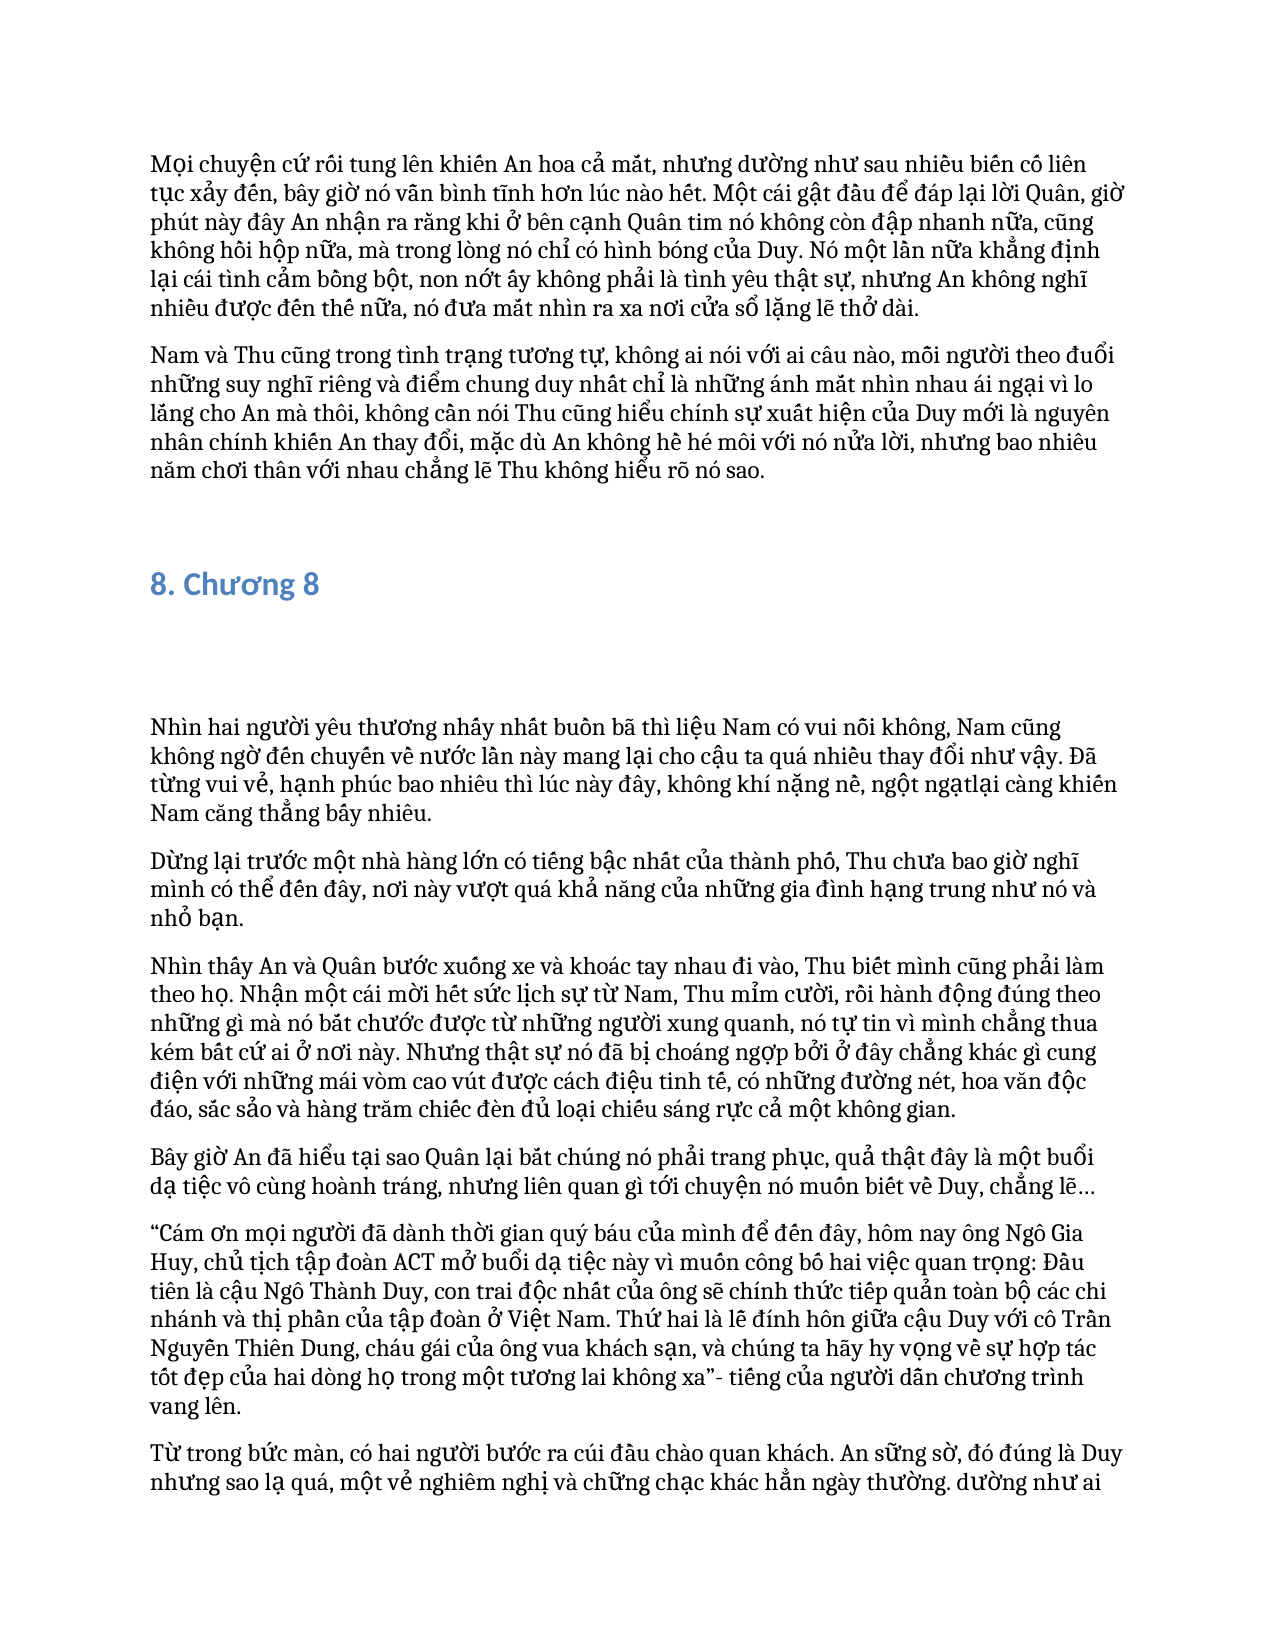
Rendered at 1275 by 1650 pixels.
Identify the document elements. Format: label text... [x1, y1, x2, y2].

text Nhìn hai người yêu thương nhấy nhất buồn bã thì liệu Nam có vui nỗi không, Nam cũng không ngờ đến chuyến về nước lần này mang lại cho cậu ta quá nhiều thay đổi như vậy. Đã từng vui vẻ, hạnh phúc bao nhiêu thì lúc này đây, không khí nặng nề, ngột ngạtlại càng khiến Nam căng thẳng bấy nhiêu. [150, 713, 1125, 828]
text Nam và Thu cũng trong tình trạng tương tự, không ai nói với ai câu nào, mỗi người theo đuổi những suy nghĩ riêng và điểm chung duy nhất chỉ là những ánh mắt nhìn nhau ái ngại vì lo lắng cho An mà thôi, không cần nói Thu cũng hiểu chính sự xuất hiện của Duy mới là nguyên nhân chính khiến An thay đổi, mặc dù An không hề hé môi với nó nửa lời, nhưng bao nhiêu năm chơi thân với nhau chẳng lẽ Thu không hiểu rõ nó sao. [150, 341, 1125, 542]
subtitle 8. Chương 8 [150, 563, 1125, 604]
text Dừng lại trước một nhà hàng lớn có tiếng bậc nhất của thành phố, Thu chưa bao giờ nghĩ mình có thể đến đây, nơi này vượt quá khả năng của những gia đình hạng trung như nó và nhỏ bạn. [150, 847, 1125, 933]
text “Cám ơn mọi người đã dành thời gian quý báu của mình để đến đây, hôm nay ông Ngô Gia Huy, chủ tịch tập đoàn ACT mở buổi dạ tiệc này vì muốn công bố hai việc quan trọng: Đầu tiên là cậu Ngô Thành Duy, con trai độc nhất của ông sẽ chính thức tiếp quản toàn bộ các chi nhánh và thị phần của tập đoàn ở Việt Nam. Thứ hai là lễ đính hôn giữa cậu Duy với cô Trần Nguyễn Thiên Dung, cháu gái của ông vua khách sạn, và chúng ta hãy hy vọng về sự hợp tác tốt đẹp của hai dòng họ trong một tương lai không xa”- tiếng của người dẫn chương trình vang lên. [150, 1219, 1125, 1420]
text Bây giờ An đã hiểu tại sao Quân lại bắt chúng nó phải trang phục, quả thật đây là một buổi dạ tiệc vô cùng hoành tráng, nhưng liên quan gì tới chuyện nó muốn biết về Duy, chẳng lẽ… [150, 1143, 1125, 1200]
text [150, 1439, 1125, 1497]
text Mọi chuyện cứ rối tung lên khiến An hoa cả mắt, nhưng dường như sau nhiều biến cố liên tục xảy đến, bây giờ nó vẫn bình tĩnh hơn lúc nào hết. Một cái gật đầu để đáp lại lời Quân, giờ phút này đây An nhận ra rằng khi ở bên cạnh Quân tim nó không còn đập nhanh nữa, cũng không hồi hộp nữa, mà trong lòng nó chỉ có hình bóng của Duy. Nó một lần nữa khẳng định lại cái tình cảm bồng bột, non nớt ấy không phải là tình yêu thật sự, nhưng An không nghĩ nhiều được đến thế nữa, nó đưa mắt nhìn ra xa nơi cửa sổ lặng lẽ thở dài. [150, 150, 1125, 322]
text Nhìn thấy An và Quân bước xuống xe và khoác tay nhau đi vào, Thu biết mình cũng phải làm theo họ. Nhận một cái mời hết sức lịch sự từ Nam, Thu mỉm cười, rồi hành động đúng theo những gì mà nó bắt chước được từ những người xung quanh, nó tự tin vì mình chẳng thua kém bất cứ ai ở nơi này. Nhưng thật sự nó đã bị choáng ngợp bởi ở đây chẳng khác gì cung điện với những mái vòm cao vút được cách điệu tinh tế, có những đường nét, hoa văn độc đáo, sắc sảo và hàng trăm chiếc đèn đủ loại chiếu sáng rực cả một không gian. [150, 952, 1125, 1124]
